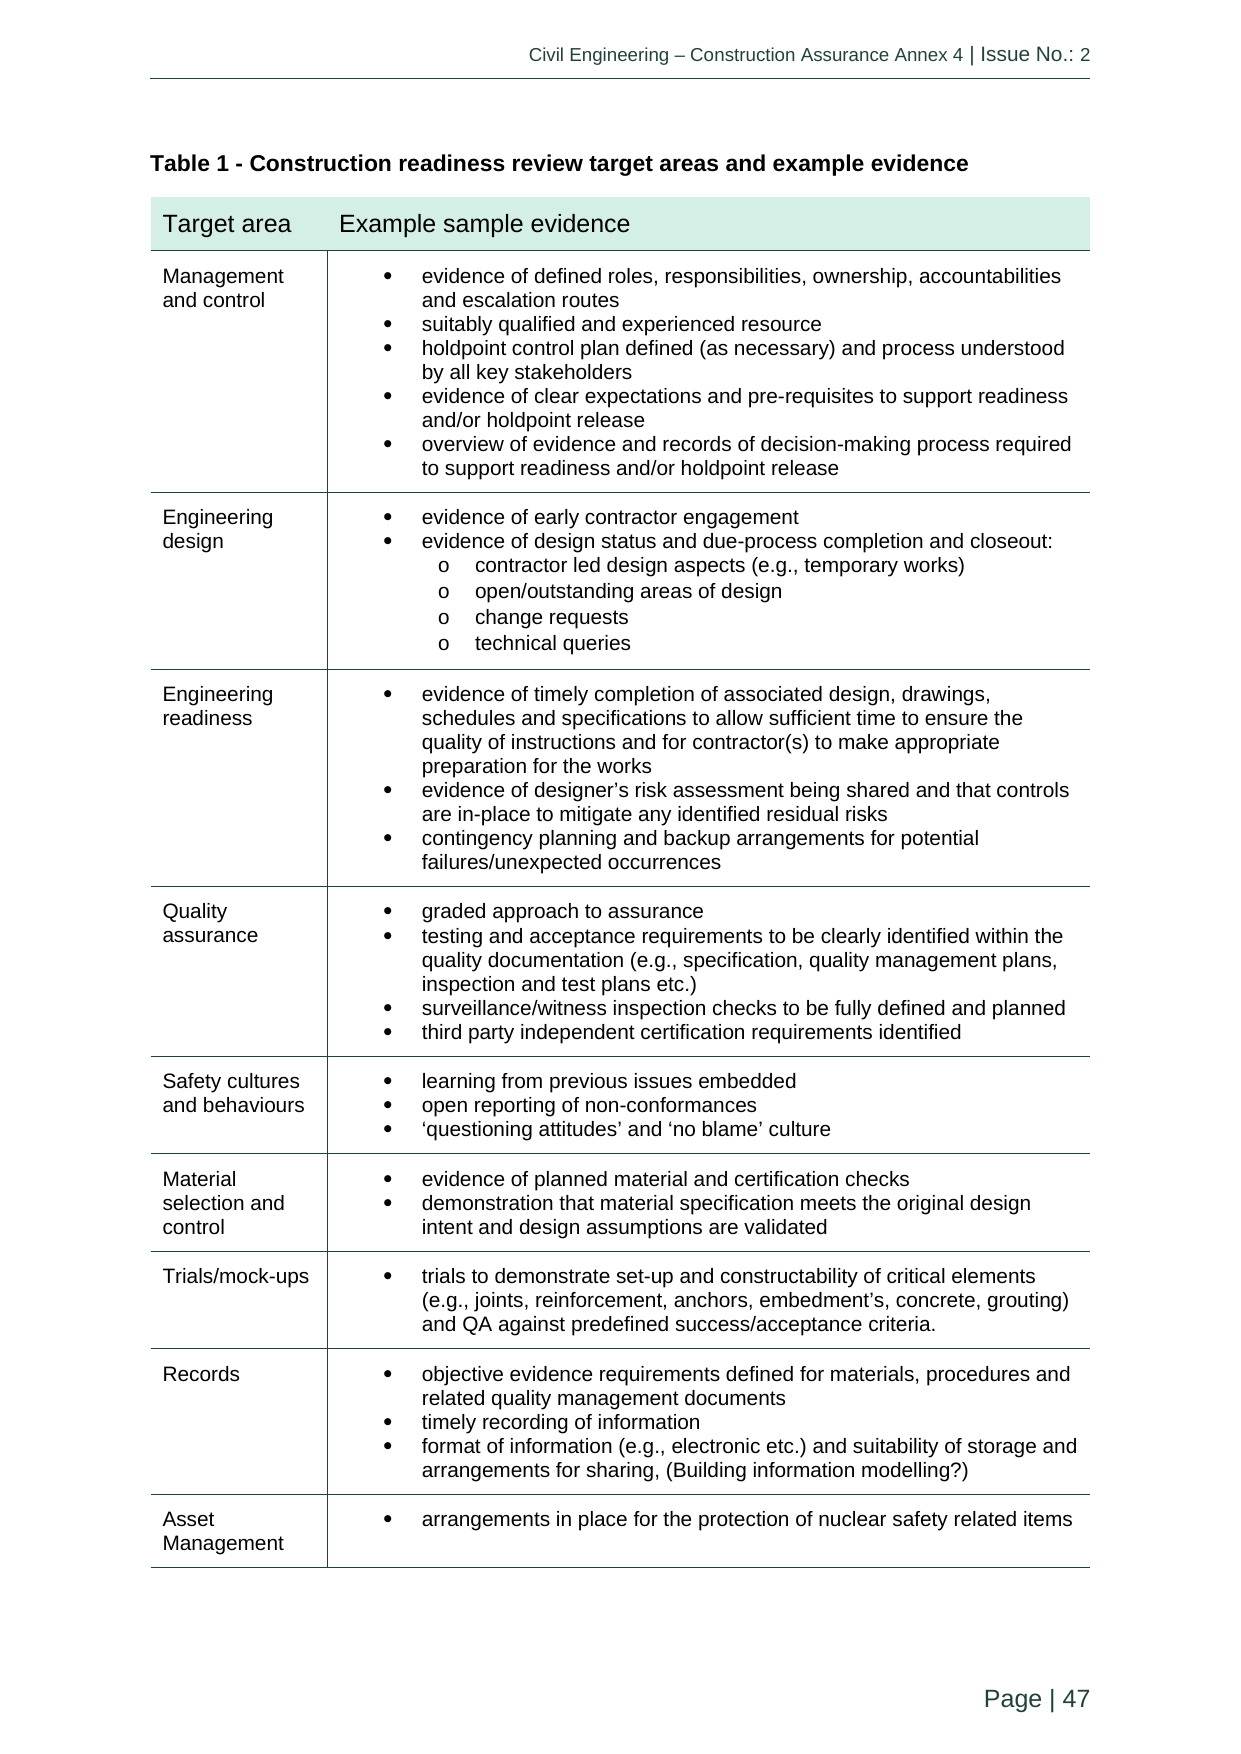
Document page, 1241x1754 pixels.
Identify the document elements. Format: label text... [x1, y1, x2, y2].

table_cell evidence of early contractor engagement evidence of design status and due-process completion and closeout: contractor led design aspects (e.g., temporary works) open/outstanding areas of design change requests technical queries [328, 493, 1090, 669]
table_cell Records [151, 1349, 327, 1494]
table_cell evidence of planned material and certification checks demonstration that material specification meets the original design intent and design assumptions are validated [328, 1154, 1090, 1251]
table_cell objective evidence requirements defined for materials, procedures and related quality management documents timely recording of information format of information (e.g., electronic etc.) and suitability of storage and arrangements for sharing, (Building information modelling?) [328, 1349, 1090, 1494]
table_cell learning from previous issues embedded open reporting of non-conformances ‘questioning attitudes’ and ‘no blame’ culture [328, 1057, 1090, 1153]
table_cell Trials/mock-ups [151, 1252, 327, 1348]
table_cell Safety cultures and behaviours [151, 1057, 327, 1153]
table_cell evidence of defined roles, responsibilities, ownership, accountabilities and escalation routes suitably qualified and experienced resource holdpoint control plan defined (as necessary) and process understood by all key stakeholders evidence of clear expectations and pre-requisites to support readiness and/or holdpoint release overview of evidence and records of decision-making process required to support readiness and/or holdpoint release [328, 251, 1090, 492]
table_cell trials to demonstrate set-up and constructability of critical elements (e.g., joints, reinforcement, anchors, embedment’s, concrete, grouting) and QA against predefined success/acceptance criteria. [328, 1252, 1090, 1348]
table_cell Engineering design [151, 493, 327, 669]
table_cell arrangements in place for the protection of nuclear safety related items [328, 1495, 1090, 1567]
table_cell Management and control [151, 251, 327, 492]
table_cell Asset Management [151, 1495, 327, 1567]
table_header Target area [151, 197, 327, 250]
table_cell graded approach to assurance testing and acceptance requirements to be clearly identified within the quality documentation (e.g., specification, quality management plans, inspection and test plans etc.) surveillance/witness inspection checks to be fully defined and planned third party independent certification requirements identified [328, 887, 1090, 1056]
table_cell Quality assurance [151, 887, 327, 1056]
table_cell Material selection and control [151, 1154, 327, 1251]
table_cell Engineering readiness [151, 670, 327, 886]
table_cell evidence of timely completion of associated design, drawings, schedules and specifications to allow sufficient time to ensure the quality of instructions and for contractor(s) to make appropriate preparation for the works evidence of designer’s risk assessment being shared and that controls are in-place to mitigate any identified residual risks contingency planning and backup arrangements for potential failures/unexpected occurrences [328, 670, 1090, 886]
table_header Example sample evidence [327, 197, 1090, 250]
